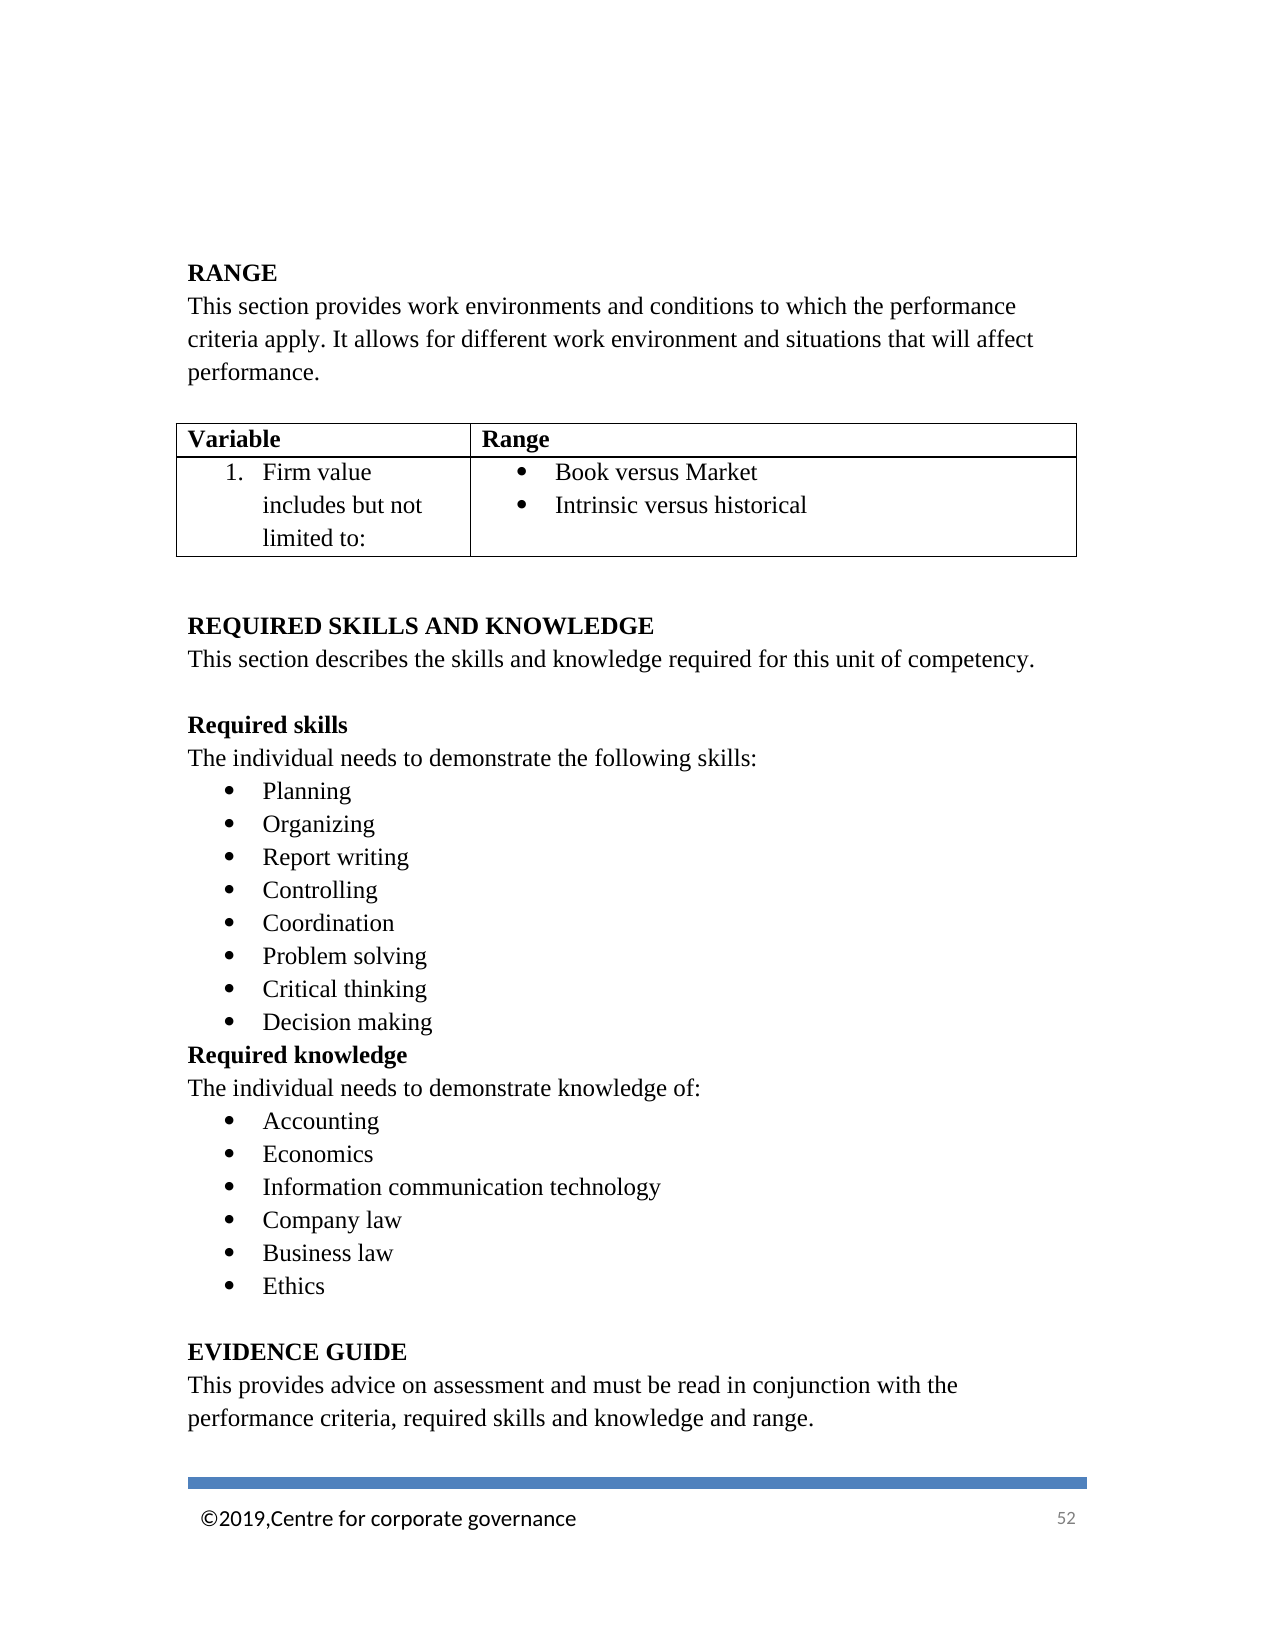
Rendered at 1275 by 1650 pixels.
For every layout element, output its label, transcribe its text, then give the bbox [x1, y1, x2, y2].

text The individual needs to demonstrate the following skills: [187, 743, 1087, 772]
table_header Variable [177, 424, 470, 456]
list Company law [225, 1205, 1087, 1234]
text Required skills [187, 710, 1087, 739]
list Economics [225, 1139, 1087, 1168]
text This section describes the skills and knowledge required for this unit of competency. [187, 644, 1087, 673]
list Organizing [225, 809, 1087, 838]
list Problem solving [225, 941, 1087, 970]
text This provides advice on assessment and must be read in conjunction with the performance criteria, required skills and knowledge and range. [187, 1371, 1087, 1432]
table_cell Book versus Market Intrinsic versus historical [471, 458, 1076, 556]
list Decision making [225, 1007, 1087, 1036]
table_header Range [471, 424, 1076, 456]
list Report writing [225, 842, 1087, 871]
list Coordination [225, 908, 1087, 937]
list Planning [225, 776, 1087, 805]
table_cell Firm value includes but not limited to: [177, 458, 470, 556]
list Controlling [225, 875, 1087, 904]
list Critical thinking [225, 974, 1087, 1003]
text The individual needs to demonstrate knowledge of: [187, 1073, 1087, 1102]
list Accounting [225, 1106, 1087, 1135]
list Information communication technology [225, 1172, 1087, 1201]
text This section provides work environments and conditions to which the performance criteria apply. It allows for different work environment and situations that will affect performance. [187, 291, 1087, 386]
text EVIDENCE GUIDE [187, 1337, 1087, 1366]
list Business law [225, 1238, 1087, 1267]
list Ethics [225, 1271, 1087, 1300]
text RANGE [187, 258, 1087, 286]
text REQUIRED SKILLS AND KNOWLEDGE [187, 611, 1087, 640]
text Required knowledge [187, 1040, 1087, 1069]
